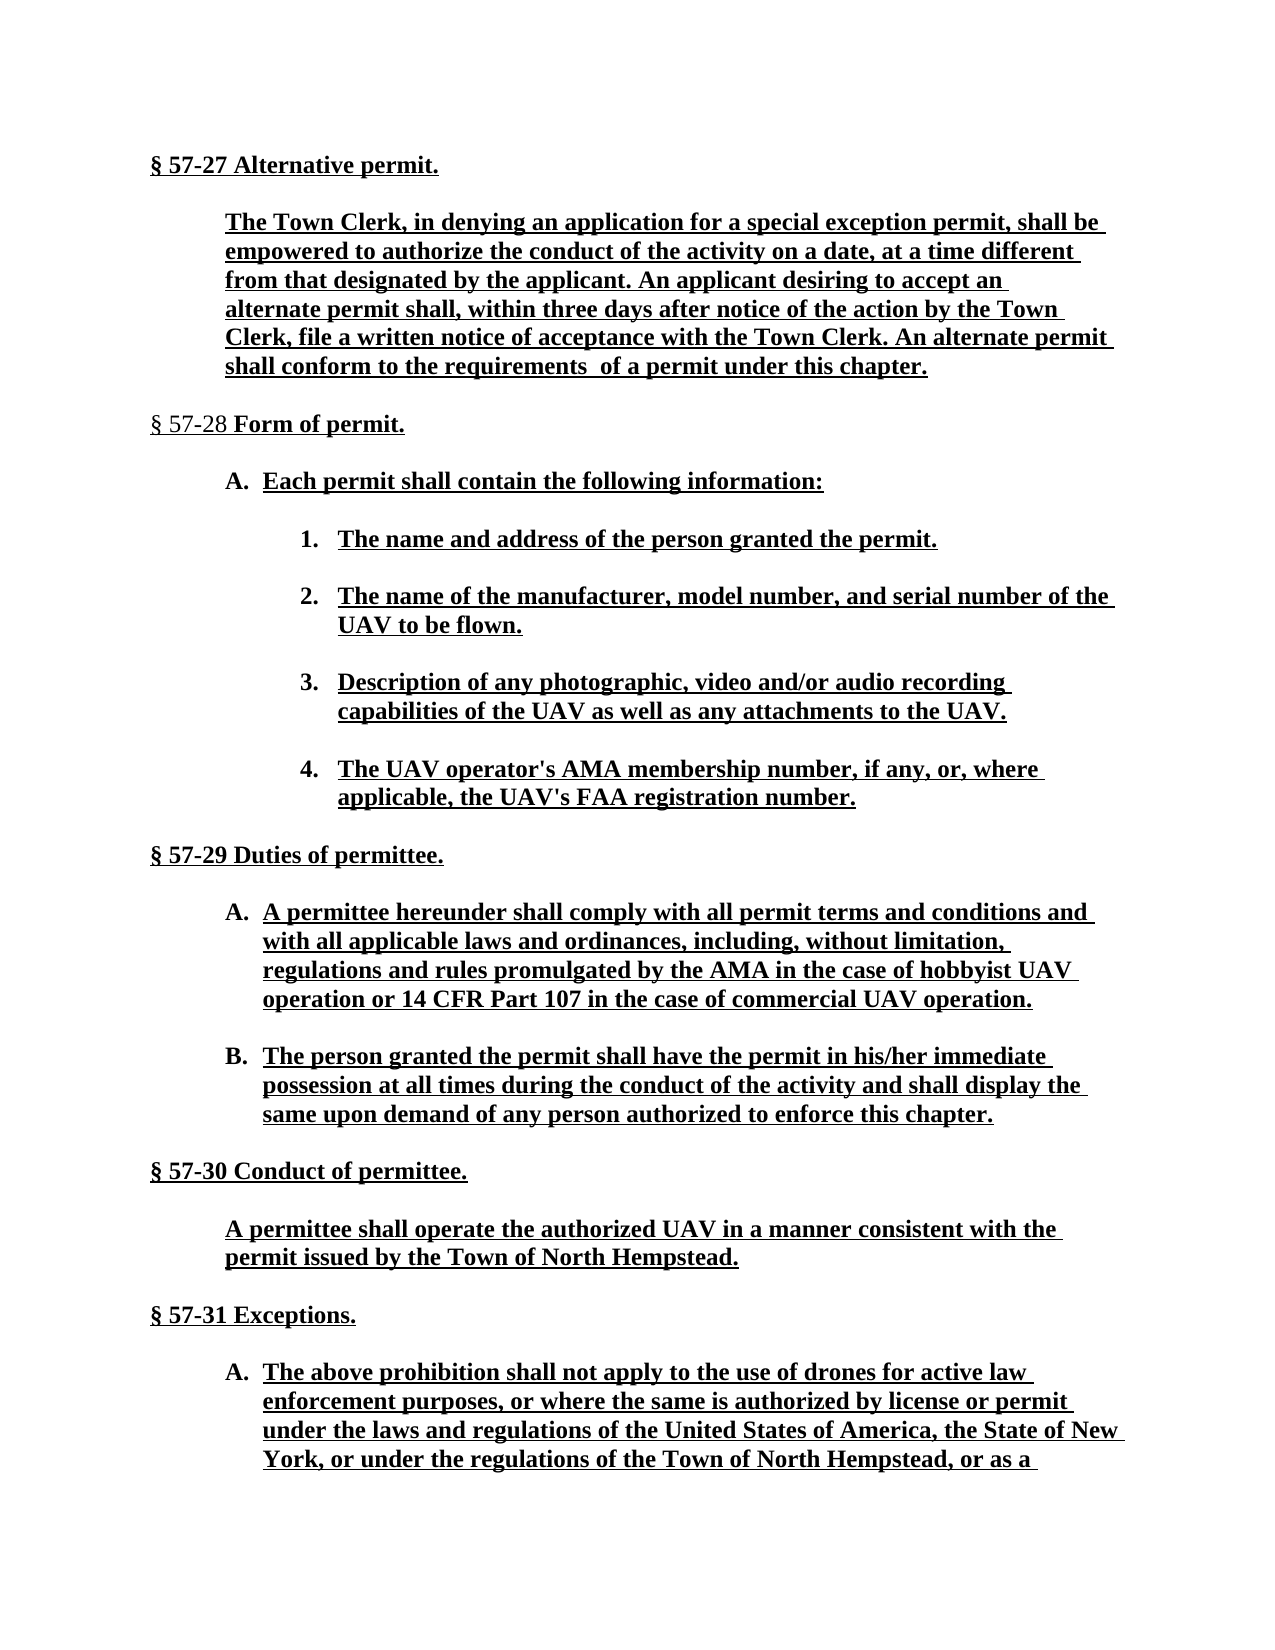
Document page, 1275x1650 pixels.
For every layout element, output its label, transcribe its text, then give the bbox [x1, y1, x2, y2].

list Each permit shall contain the following information: [225, 466, 1125, 495]
text § 57-27 Alternative permit. [150, 150, 1125, 179]
text § 57-28 Form of permit. [150, 409, 1125, 437]
text A permittee shall operate the authorized UAV in a manner consistent with the permit issued by the Town of North Hempstead. [150, 1214, 1125, 1271]
text § 57-30 Conduct of permittee. [150, 1156, 1125, 1185]
list A permittee hereunder shall comply with all permit terms and conditions and with all applicable laws and ordinances, including, without limitation, regulations and rules promulgated by the AMA in the case of hobbyist UAV operation or 14 CFR Part 107 in the case of commercial UAV operation. [225, 897, 1125, 1012]
list The name and address of the person granted the permit. [300, 524, 1125, 552]
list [225, 1357, 1125, 1472]
list Description of any photographic, video and/or audio recording capabilities of the UAV as well as any attachments to the UAV. [300, 667, 1125, 725]
list The UAV operator's AMA membership number, if any, or, where applicable, the UAV's FAA registration number. [300, 754, 1125, 811]
list The person granted the permit shall have the permit in his/her immediate possession at all times during the conduct of the activity and shall display the same upon demand of any person authorized to enforce this chapter. [225, 1041, 1125, 1127]
list The name of the manufacturer, model number, and serial number of the UAV to be flown. [300, 581, 1125, 639]
text The Town Clerk, in denying an application for a special exception permit, shall be empowered to authorize the conduct of the activity on a date, at a time different from that designated by the applicant. An applicant desiring to accept an alternate permit shall, within three days after notice of the action by the Town Clerk, file a written notice of acceptance with the Town Clerk. An alternate permit shall conform to the requirements of a permit under this chapter. [150, 207, 1125, 380]
text § 57-29 Duties of permittee. [150, 840, 1125, 869]
text § 57-31 Exceptions. [150, 1300, 1125, 1329]
